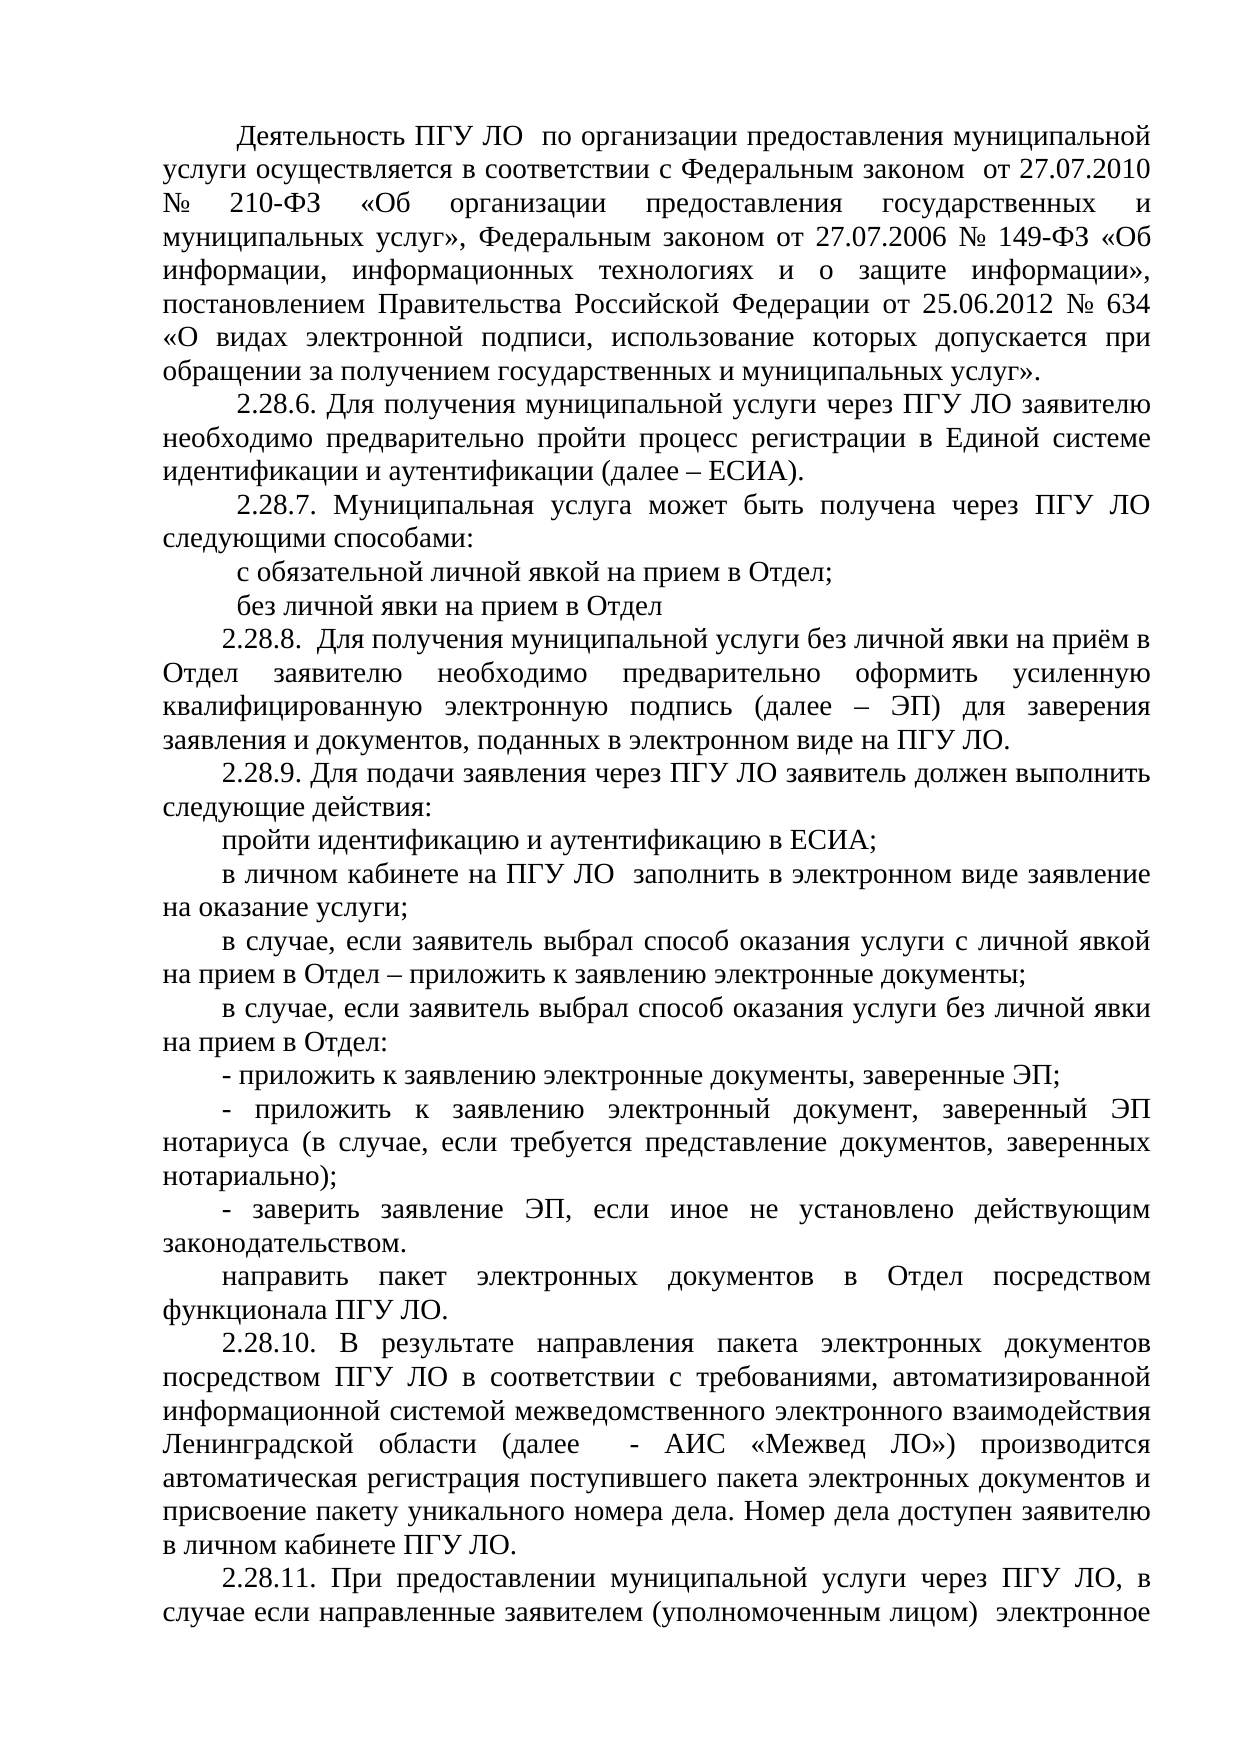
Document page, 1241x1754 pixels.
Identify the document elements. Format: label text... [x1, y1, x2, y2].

text 2.28.10. В результате направления пакета электронных документов посредством ПГУ ЛО в соответствии с требованиями, автоматизированной информационной системой межведомственного электронного взаимодействия Ленинградской области (далее - АИС «Межвед ЛО») производится автоматическая регистрация поступившего пакета электронных документов и присвоение пакету уникального номера дела. Номер дела доступен заявителю в личном кабинете ПГУ ЛО. [162, 1326, 1152, 1560]
text - заверить заявление ЭП, если иное не установлено действующим законодательством. [162, 1191, 1152, 1258]
text 2.28.9. Для подачи заявления через ПГУ ЛО заявитель должен выполнить следующие действия: [162, 755, 1152, 822]
text 2.28.7. Муниципальная услуга может быть получена через ПГУ ЛО следующими способами: [162, 487, 1152, 554]
text в случае, если заявитель выбрал способ оказания услуги без личной явки на прием в Отдел: [162, 990, 1152, 1057]
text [162, 1560, 1152, 1627]
text - приложить к заявлению электронные документы, заверенные ЭП; [162, 1057, 1152, 1091]
text 2.28.6. Для получения муниципальной услуги через ПГУ ЛО заявителю необходимо предварительно пройти процесс регистрации в Единой системе идентификации и аутентификации (далее – ЕСИА). [162, 386, 1152, 487]
text без личной явки на прием в Отдел [162, 588, 1152, 621]
text пройти идентификацию и аутентификацию в ЕСИА; [162, 822, 1152, 856]
text 2.28.8. Для получения муниципальной услуги без личной явки на приём в Отдел заявителю необходимо предварительно оформить усиленную квалифицированную электронную подпись (далее – ЭП) для заверения заявления и документов, поданных в электронном виде на ПГУ ЛО. [162, 621, 1152, 755]
text в случае, если заявитель выбрал способ оказания услуги с личной явкой на прием в Отдел – приложить к заявлению электронные документы; [162, 923, 1152, 990]
text направить пакет электронных документов в Отдел посредством функционала ПГУ ЛО. [162, 1258, 1152, 1326]
text с обязательной личной явкой на прием в Отдел; [162, 554, 1152, 588]
text Деятельность ПГУ ЛО по организации предоставления муниципальной услуги осуществляется в соответствии с Федеральным законом от 27.07.2010 № 210-ФЗ «Об организации предоставления государственных и муниципальных услуг», Федеральным законом от 27.07.2006 № 149-ФЗ «Об информации, информационных технологиях и о защите информации», постановлением Правительства Российской Федерации от 25.06.2012 № 634 «О видах электронной подписи, использование которых допускается при обращении за получением государственных и муниципальных услуг». [162, 118, 1152, 386]
text в личном кабинете на ПГУ ЛО заполнить в электронном виде заявление на оказание услуги; [162, 856, 1152, 923]
text - приложить к заявлению электронный документ, заверенный ЭП нотариуса (в случае, если требуется представление документов, заверенных нотариально); [162, 1091, 1152, 1191]
